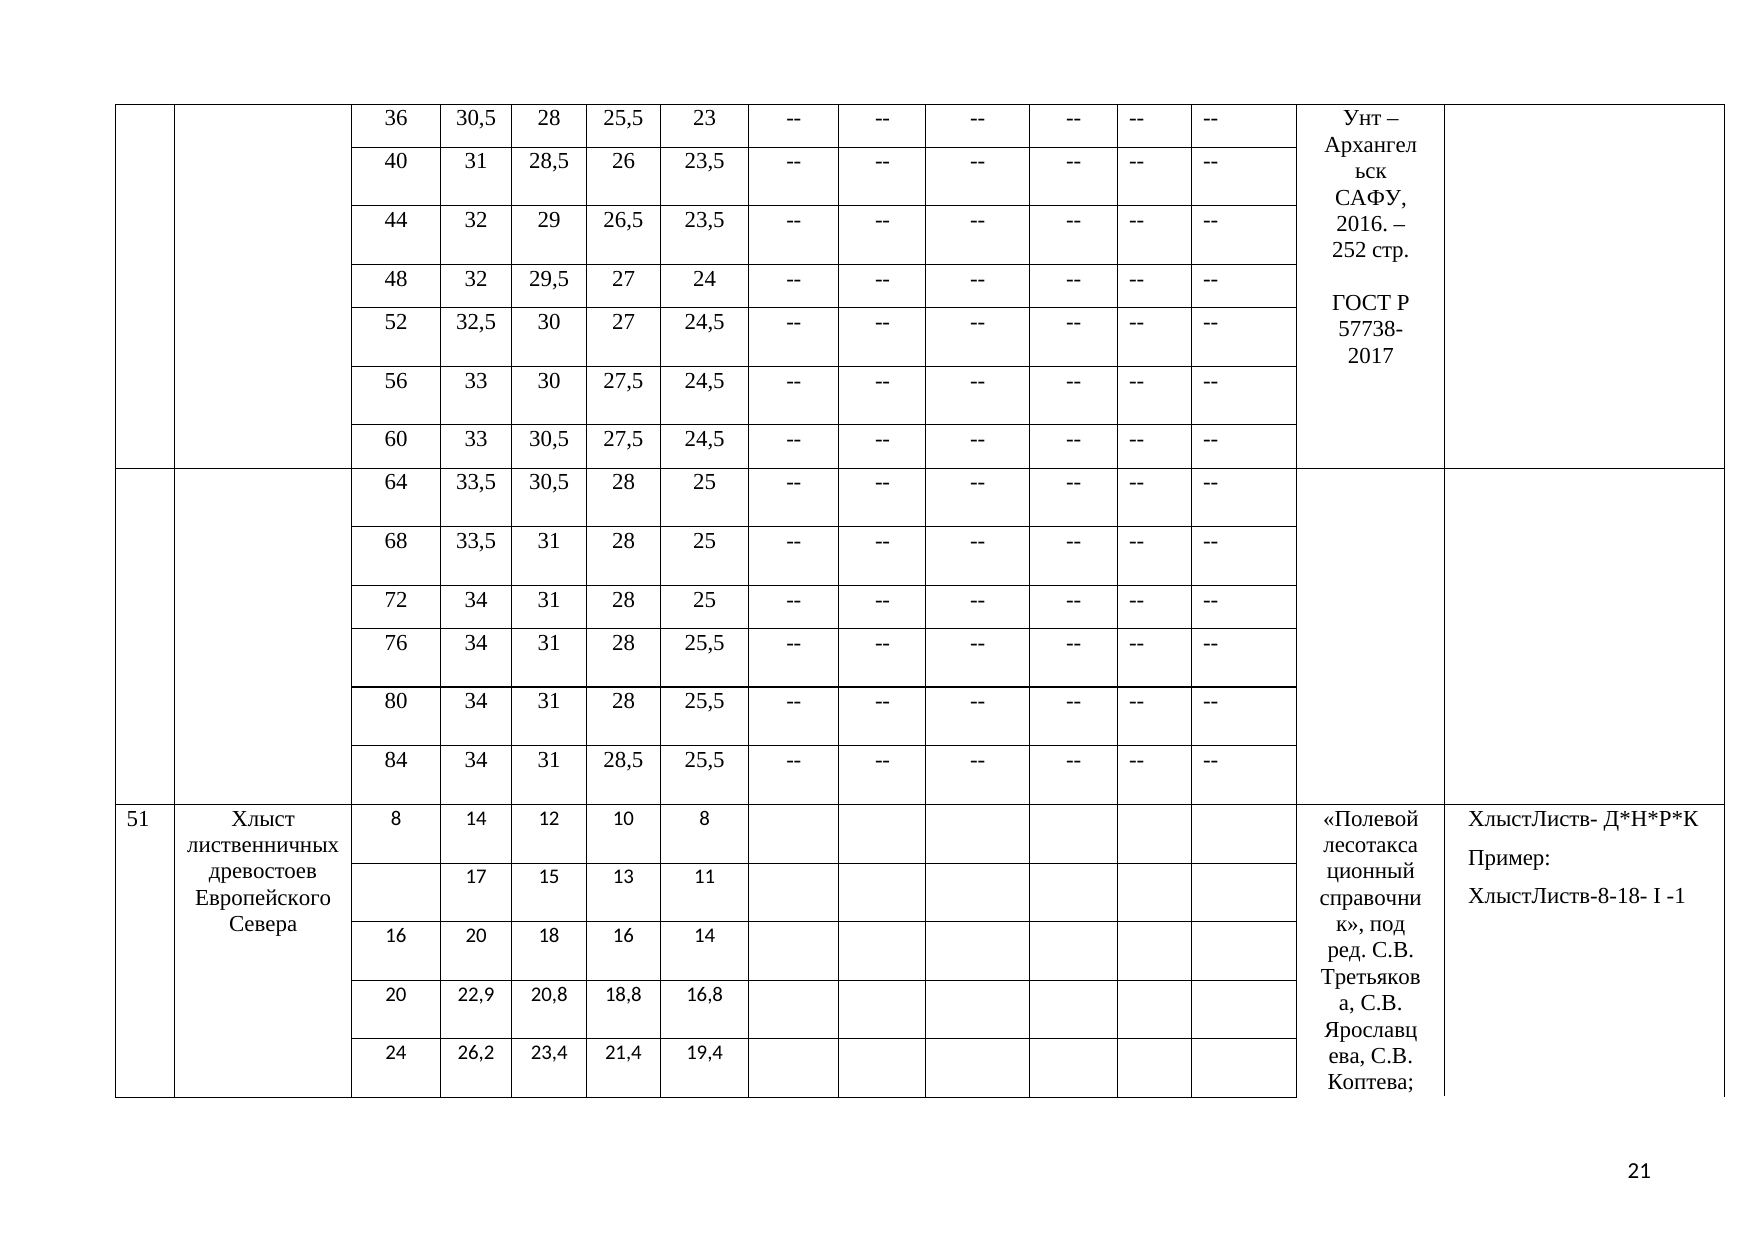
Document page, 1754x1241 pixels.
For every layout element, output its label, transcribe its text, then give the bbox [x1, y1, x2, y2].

table_cell 25,5 [587, 105, 660, 147]
table_cell 31 [441, 148, 511, 205]
table_cell -- [839, 629, 925, 686]
table_cell [839, 922, 925, 980]
table_cell 25 [661, 469, 748, 526]
table_cell -- [749, 265, 838, 307]
table_cell [1297, 469, 1444, 804]
table_cell 32 [441, 206, 511, 264]
table_cell -- [926, 586, 1029, 628]
table_cell 52 [352, 308, 440, 366]
table_cell 27,5 [587, 367, 660, 424]
table_cell 23,5 [661, 206, 748, 264]
table_cell -- [1192, 746, 1296, 804]
table_cell 84 [352, 746, 440, 804]
table_cell -- [1030, 265, 1117, 307]
table_cell -- [1030, 527, 1117, 585]
table_cell 24 [352, 1039, 440, 1097]
table_cell -- [1118, 527, 1191, 585]
table_cell -- [749, 688, 838, 745]
table_cell 30 [512, 367, 586, 424]
table_cell 16,8 [661, 981, 748, 1038]
table_cell Хлыст лиственничных древостоев Европейского Севера [175, 805, 351, 1097]
table_cell [1192, 981, 1296, 1038]
table_cell 30 [512, 308, 586, 366]
table_cell [1192, 864, 1296, 921]
table_cell [1030, 864, 1117, 921]
table_cell -- [1118, 367, 1191, 424]
table_cell -- [749, 206, 838, 264]
table_cell -- [1118, 629, 1191, 686]
table_cell [749, 981, 838, 1038]
table_cell 19,4 [661, 1039, 748, 1097]
table_cell -- [839, 265, 925, 307]
table_cell 28 [587, 527, 660, 585]
table_cell 16 [352, 922, 440, 980]
table_cell [1118, 1039, 1191, 1097]
table_cell -- [1118, 688, 1191, 745]
table_cell -- [749, 586, 838, 628]
table_cell ХлыстЛиств- Д*Н*Р*К Пример: ХлыстЛиств-8-18- I -1 [1445, 805, 1724, 1097]
table_cell -- [926, 688, 1029, 745]
table_cell 30,5 [512, 469, 586, 526]
table_cell [749, 864, 838, 921]
table_cell 27 [587, 308, 660, 366]
table_cell [1030, 922, 1117, 980]
table_cell -- [839, 148, 925, 205]
table_cell 23 [661, 105, 748, 147]
table_cell -- [1030, 308, 1117, 366]
table_cell -- [926, 746, 1029, 804]
table_cell 34 [441, 586, 511, 628]
table_cell -- [1192, 586, 1296, 628]
table_cell 44 [352, 206, 440, 264]
table_cell -- [1030, 586, 1117, 628]
table_cell [1445, 469, 1724, 804]
table_cell [749, 805, 838, 862]
table_cell 28 [512, 105, 586, 147]
table_cell 8 [661, 805, 748, 862]
table_cell -- [926, 308, 1029, 366]
table_cell -- [1118, 469, 1191, 526]
table_cell [1118, 922, 1191, 980]
table_cell -- [749, 425, 838, 467]
table_cell 31 [512, 629, 586, 686]
table_cell [1118, 981, 1191, 1038]
table_cell 25,5 [661, 746, 748, 804]
table_cell 11 [661, 864, 748, 921]
table_cell -- [1030, 688, 1117, 745]
table_cell -- [1192, 629, 1296, 686]
table_cell [1118, 805, 1191, 862]
table_cell -- [839, 367, 925, 424]
table_cell 27,5 [587, 425, 660, 467]
table_cell -- [1118, 206, 1191, 264]
table_cell -- [749, 746, 838, 804]
table_cell [839, 864, 925, 921]
table_cell 16 [587, 922, 660, 980]
table_cell -- [1192, 148, 1296, 205]
table_cell -- [926, 206, 1029, 264]
table_cell [1030, 1039, 1117, 1097]
table_cell -- [749, 105, 838, 147]
table_cell 26,2 [441, 1039, 511, 1097]
table_cell -- [839, 688, 925, 745]
table_cell [839, 1039, 925, 1097]
table_cell -- [1030, 629, 1117, 686]
table_cell 30,5 [441, 105, 511, 147]
table_cell -- [1192, 105, 1296, 147]
table_cell 68 [352, 527, 440, 585]
table_cell -- [1118, 586, 1191, 628]
table_cell 28,5 [512, 148, 586, 205]
table_cell [749, 1039, 838, 1097]
table_cell -- [749, 469, 838, 526]
table_cell -- [839, 206, 925, 264]
table_cell -- [926, 527, 1029, 585]
table_cell [1118, 864, 1191, 921]
table_cell 30,5 [512, 425, 586, 467]
table_cell 29 [512, 206, 586, 264]
table_cell 36 [352, 105, 440, 147]
table_cell 72 [352, 586, 440, 628]
table_cell 25 [661, 527, 748, 585]
table_cell 32 [441, 265, 511, 307]
table_cell 8 [352, 805, 440, 862]
table_cell [175, 469, 351, 804]
table_cell -- [1192, 265, 1296, 307]
table_cell 31 [512, 746, 586, 804]
table_cell 48 [352, 265, 440, 307]
table_cell 20,8 [512, 981, 586, 1038]
table_cell [926, 805, 1029, 862]
table_cell 23,4 [512, 1039, 586, 1097]
table_cell -- [1192, 206, 1296, 264]
table_cell 18 [512, 922, 586, 980]
table_cell -- [749, 527, 838, 585]
table_cell -- [1192, 527, 1296, 585]
table_cell 13 [587, 864, 660, 921]
table_cell -- [1192, 367, 1296, 424]
table_cell «Полевой лесотаксационный справочник», под ред. С.В. Третьякова, С.В. Ярославцева, С.В. Коптева; Сев. (Арктич.) федер. Ун-т – Архангельск САФУ, 2016. – 252 стр. ГОСТ Р 57738-2017 [1297, 805, 1445, 1097]
table_cell 23,5 [661, 148, 748, 205]
table_cell 34 [441, 746, 511, 804]
table_cell 26 [587, 148, 660, 205]
table_cell 56 [352, 367, 440, 424]
table_cell -- [926, 367, 1029, 424]
table_cell [926, 922, 1029, 980]
table_cell [352, 864, 440, 921]
table_cell 15 [512, 864, 586, 921]
table_cell [839, 981, 925, 1038]
table_cell -- [926, 469, 1029, 526]
table_cell 25 [661, 586, 748, 628]
table_cell 26,5 [587, 206, 660, 264]
table_cell 24,5 [661, 308, 748, 366]
table_cell 14 [661, 922, 748, 980]
table_cell -- [1030, 425, 1117, 467]
table_cell 28,5 [587, 746, 660, 804]
table_cell [1192, 1039, 1296, 1097]
table_cell 34 [441, 688, 511, 745]
table_cell 21,4 [587, 1039, 660, 1097]
table_cell -- [839, 308, 925, 366]
table_cell 64 [352, 469, 440, 526]
table_cell -- [926, 425, 1029, 467]
table_cell 27 [587, 265, 660, 307]
table_cell -- [1192, 308, 1296, 366]
table_cell 12 [512, 805, 586, 862]
table_cell -- [839, 586, 925, 628]
table_cell -- [749, 629, 838, 686]
table_cell 29,5 [512, 265, 586, 307]
table_cell -- [926, 148, 1029, 205]
table_cell 25,5 [661, 629, 748, 686]
table_cell -- [1192, 469, 1296, 526]
table_cell 28 [587, 586, 660, 628]
table_cell -- [1118, 105, 1191, 147]
table_cell 60 [352, 425, 440, 467]
table_cell -- [1030, 746, 1117, 804]
table_cell -- [839, 746, 925, 804]
table_cell -- [926, 629, 1029, 686]
table_cell [1192, 805, 1296, 862]
table_cell -- [1030, 206, 1117, 264]
table_cell 34 [441, 629, 511, 686]
table_cell -- [1030, 148, 1117, 205]
table_cell -- [1118, 308, 1191, 366]
table_cell 31 [512, 527, 586, 585]
table_cell -- [1030, 367, 1117, 424]
table_cell [749, 922, 838, 980]
table_cell -- [749, 367, 838, 424]
table_cell 17 [441, 864, 511, 921]
table_cell 33 [441, 425, 511, 467]
table_cell -- [749, 148, 838, 205]
table_cell 20 [441, 922, 511, 980]
table_cell 25,5 [661, 688, 748, 745]
table_cell 31 [512, 688, 586, 745]
table_cell -- [926, 105, 1029, 147]
table_cell [926, 981, 1029, 1038]
table_cell 33,5 [441, 527, 511, 585]
table_cell 40 [352, 148, 440, 205]
table_cell -- [839, 469, 925, 526]
table_cell -- [1118, 746, 1191, 804]
table_cell 18,8 [587, 981, 660, 1038]
table_cell 33,5 [441, 469, 511, 526]
table_cell [1030, 805, 1117, 862]
table_cell 24 [661, 265, 748, 307]
table_cell 22,9 [441, 981, 511, 1038]
table_cell 31 [512, 586, 586, 628]
table_cell -- [1118, 148, 1191, 205]
table_cell [116, 469, 174, 804]
table_cell 14 [441, 805, 511, 862]
table_cell 32,5 [441, 308, 511, 366]
table_cell 51 [116, 805, 174, 1097]
table_cell 20 [352, 981, 440, 1038]
table_cell -- [1030, 105, 1117, 147]
table_cell 28 [587, 469, 660, 526]
table_cell 80 [352, 688, 440, 745]
table_cell [926, 1039, 1029, 1097]
table_cell 24,5 [661, 367, 748, 424]
table_cell [1192, 922, 1296, 980]
table_cell 10 [587, 805, 660, 862]
table_cell -- [839, 105, 925, 147]
table_cell -- [839, 425, 925, 467]
table_cell 28 [587, 629, 660, 686]
table_cell -- [1030, 469, 1117, 526]
table_cell -- [839, 527, 925, 585]
table_cell [1030, 981, 1117, 1038]
table_cell 76 [352, 629, 440, 686]
table_cell -- [926, 265, 1029, 307]
table_cell [839, 805, 925, 862]
table_cell 33 [441, 367, 511, 424]
table_cell -- [1118, 265, 1191, 307]
table_cell -- [1192, 688, 1296, 745]
table_cell -- [749, 308, 838, 366]
table_cell -- [1118, 425, 1191, 467]
table_cell 24,5 [661, 425, 748, 467]
table_cell -- [1192, 425, 1296, 467]
table_cell 28 [587, 688, 660, 745]
table_cell [926, 864, 1029, 921]
